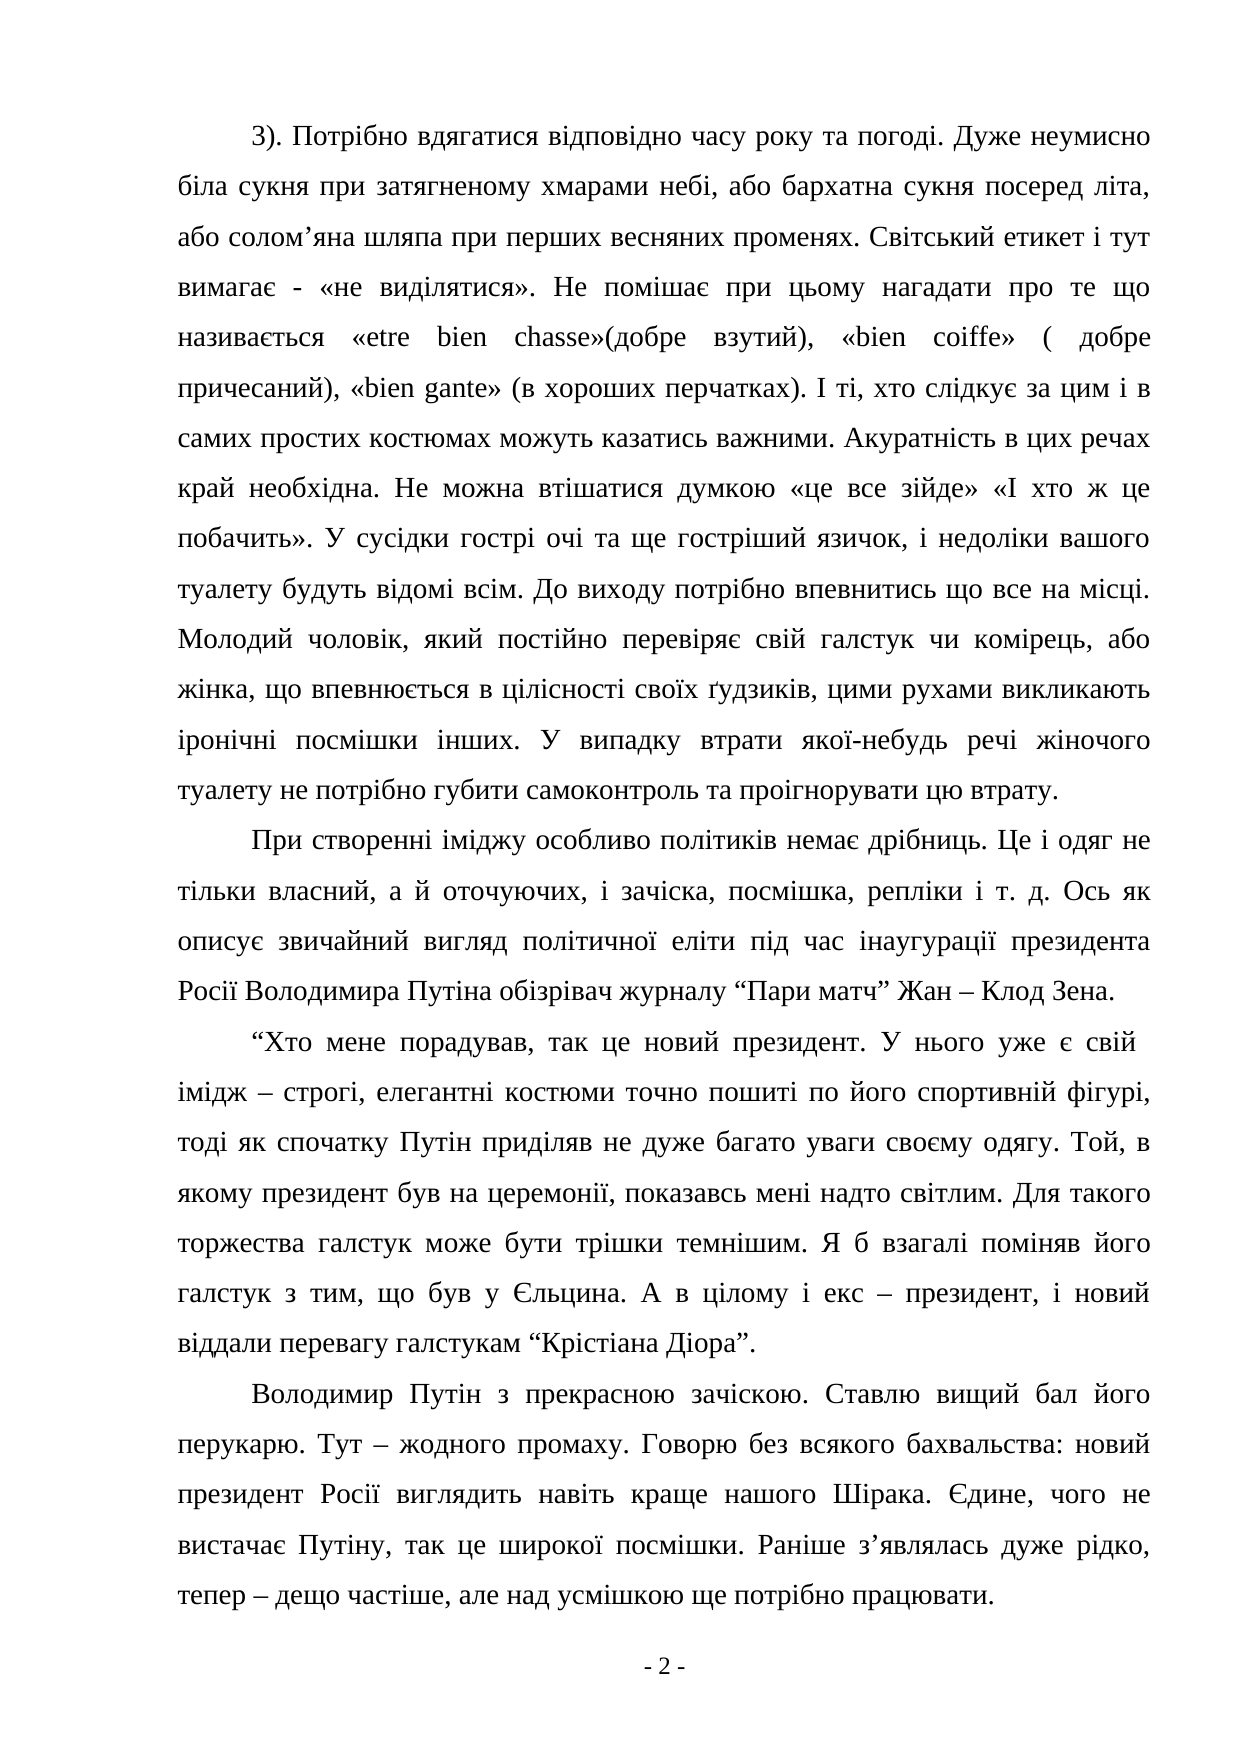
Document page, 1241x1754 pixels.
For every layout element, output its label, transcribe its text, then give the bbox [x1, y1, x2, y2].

text При створенні іміджу особливо політиків немає дрібниць. Це і одяг не тільки власний, а й оточуючих, і зачіска, посмішка, репліки і т. д. Ось як описує звичайний вигляд політичної еліти під час інаугурації президента Росії Володимира Путіна обізрівач журналу “Пaри матч” Жан – Клод Зена. [177, 822, 1152, 1007]
text Володимир Путін з прекрасною зачіскою. Ставлю вищий бал його перукарю. Тут – жодного промаху. Говорю без всякого бахвальства: новий президент Росії виглядить навіть краще нашого Шірака. Єдине, чого не вистачає Путіну, так це широкої посмішки. Раніше з’являлась дуже рідко, тепер – дещо частіше, але над усмішкою ще потрібно працювати. [177, 1376, 1152, 1611]
text “Хто мене порадував, так це новий президент. У нього уже є свій імідж – строгі, елегантні костюми точно пошиті по його спортивній фігурі, тоді як спочатку Путін приділяв не дуже багато уваги своєму одягу. Той, в якому президент був на церемонії, показавсь мені надто світлим. Для такого торжества галстук може бути трішки темнішим. Я б взагалі поміняв його галстук з тим, що був у Єльцина. А в цілому і екс – президент, і новий віддали перевагу галстукам “Крістіана Діора”. [177, 1024, 1152, 1359]
text 3). Потрібно вдягатися відповідно часу року та погоді. Дуже неумисно біла сукня при затягненому хмарами небі, або бархатна сукня посеред літа, або солом’яна шляпа при перших весняних променях. Світський етикет і тут вимагає - «не виділятися». Не помішає при цьому нагадати про те що називається «etre bien chasse»(дoбpe взутий), «bien coiffe» ( добре причесаний), «bien gante» (в хороших перчатках). І ті, хто слідкує за цим і в самих простих костюмах можуть казатись важними. Акуратність в цих речах край необхідна. Не можна втішатися думкою «це все зійде» «І хто ж це побачить». У сусідки гострі очі та ще гостріший язичок, і недоліки вашого туалету будуть відомі всім. До виходу потрібно впевнитись що все на місці. Молодий чоловік, який постійно перевіряє свій галстук чи комірець, або жінка, що впевнюється в цілісності своїх ґудзиків, цими рухами викликають іронічні посмішки інших. У випадку втрати якої-небудь речі жіночого туалету не потрібно губити самоконтроль та проігнорувати цю втрату. [177, 118, 1152, 806]
